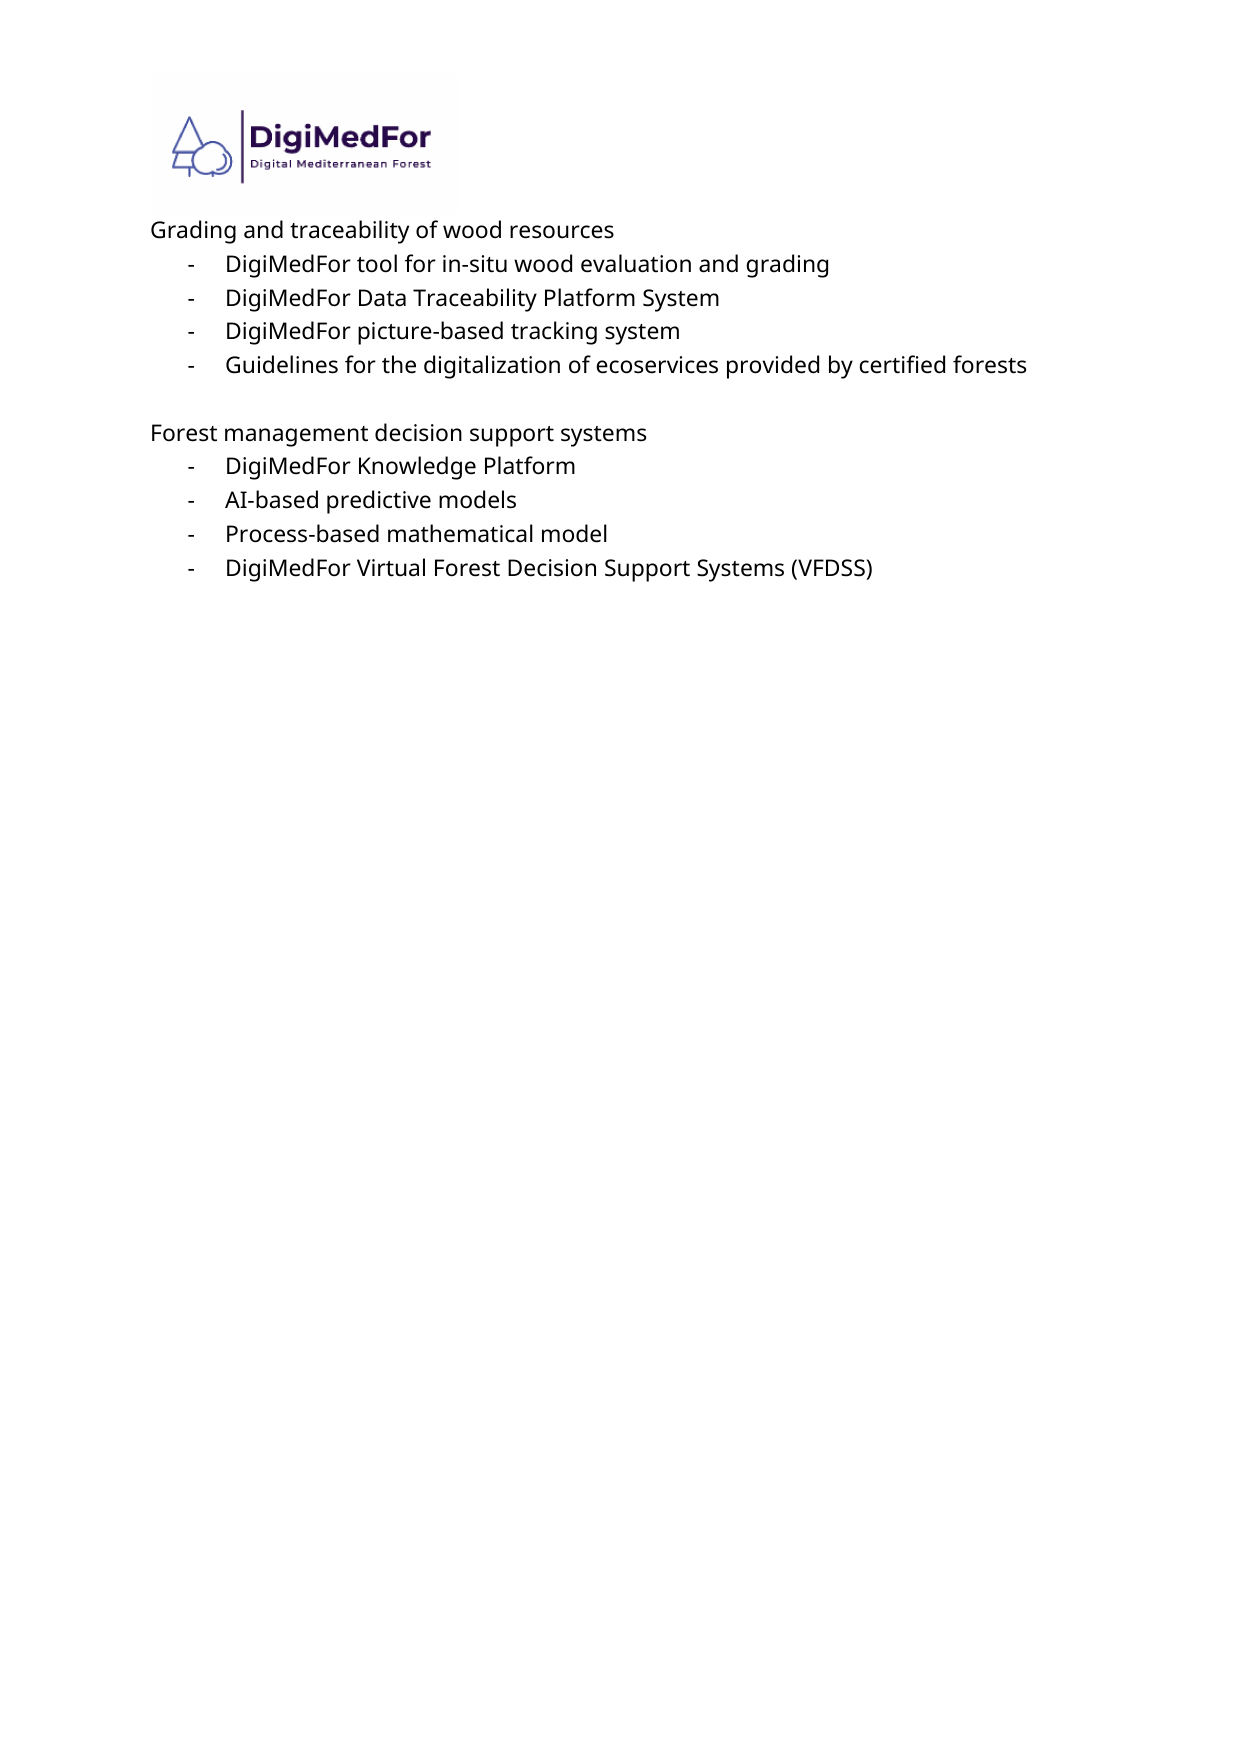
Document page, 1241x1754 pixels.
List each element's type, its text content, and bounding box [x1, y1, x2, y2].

list DigiMedFor Data Traceability Platform System [187, 282, 1090, 313]
list DigiMedFor picture-based tracking system [187, 315, 1090, 347]
list DigiMedFor Knowledge Platform [187, 450, 1090, 482]
list AI-based predictive models [187, 484, 1090, 515]
picture [150, 73, 458, 214]
list DigiMedFor tool for in-situ wood evaluation and grading [187, 248, 1090, 279]
list DigiMedFor Virtual Forest Decision Support Systems (VFDSS) [187, 552, 1090, 583]
list Process-based mathematical model [187, 518, 1090, 549]
list Guidelines for the digitalization of ecoservices provided by certified forests [187, 349, 1090, 380]
text Grading and traceability of wood resources [150, 214, 1090, 245]
text Forest management decision support systems [150, 417, 1090, 448]
